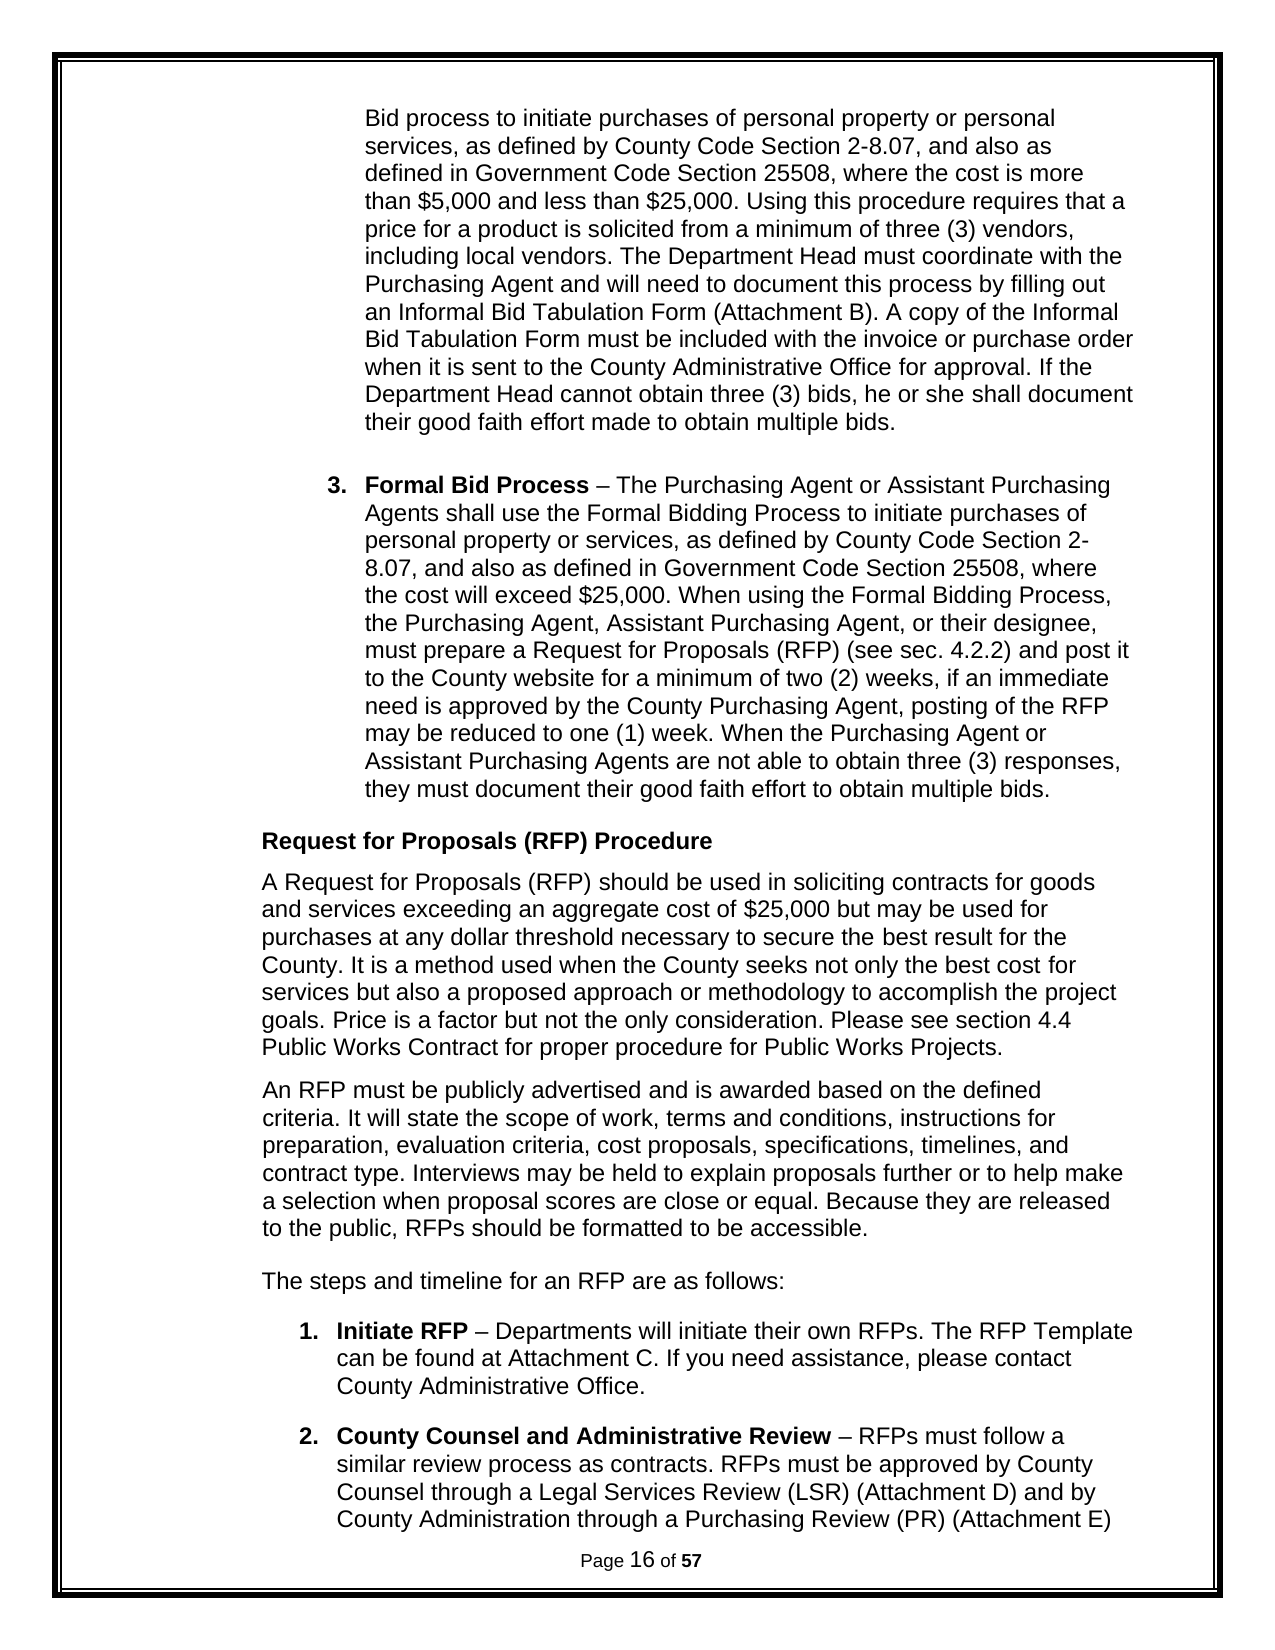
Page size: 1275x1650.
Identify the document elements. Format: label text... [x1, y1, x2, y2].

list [327, 104, 1134, 435]
subtitle Request for Proposals (RFP) Procedure [261, 827, 1204, 855]
text An RFP must be publicly advertised and is awarded based on the defined criteria. It will state the scope of work, terms and conditions, instructions for preparation, evaluation criteria, cost proposals, specifications, timelines, and contract type. Interviews may be held to explain proposals further or to help make a selection when proposal scores are close or equal. Because they are released to the public, RFPs should be formatted to be accessible. [262, 1076, 1126, 1242]
list Initiate RFP – Departments will initiate their own RFPs. The RFP Template can be found at Attachment C. If you need assistance, please contact County Administrative Office. [299, 1317, 1134, 1399]
list Formal Bid Process – The Purchasing Agent or Assistant Purchasing Agents shall use the Formal Bidding Process to initiate purchases of personal property or services, as defined by County Code Section 2- 8.07, and also as defined in Government Code Section 25508, where the cost will exceed $25,000. When using the Formal Bidding Process, the Purchasing Agent, Assistant Purchasing Agent, or their designee, must prepare a Request for Proposals (RFP) (see sec. 4.2.2) and post it to the County website for a minimum of two (2) weeks, if an immediate need is approved by the County Purchasing Agent, posting of the RFP may be reduced to one (1) week. When the Purchasing Agent or Assistant Purchasing Agents are not able to obtain three (3) responses, they must document their good faith effort to obtain multiple bids. [327, 471, 1129, 802]
text A Request for Proposals (RFP) should be used in soliciting contracts for goods and services exceeding an aggregate cost of $25,000 but may be used for purchases at any dollar threshold necessary to secure the best result for the County. It is a method used when the County seeks not only the best cost for services but also a proposed approach or methodology to accomplish the project goals. Price is a factor but not the only consideration. Please see section 4.4 Public Works Contract for proper procedure for Public Works Projects. [261, 868, 1135, 1061]
text The steps and timeline for an RFP are as follows: [261, 1267, 1204, 1294]
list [299, 1422, 1131, 1533]
